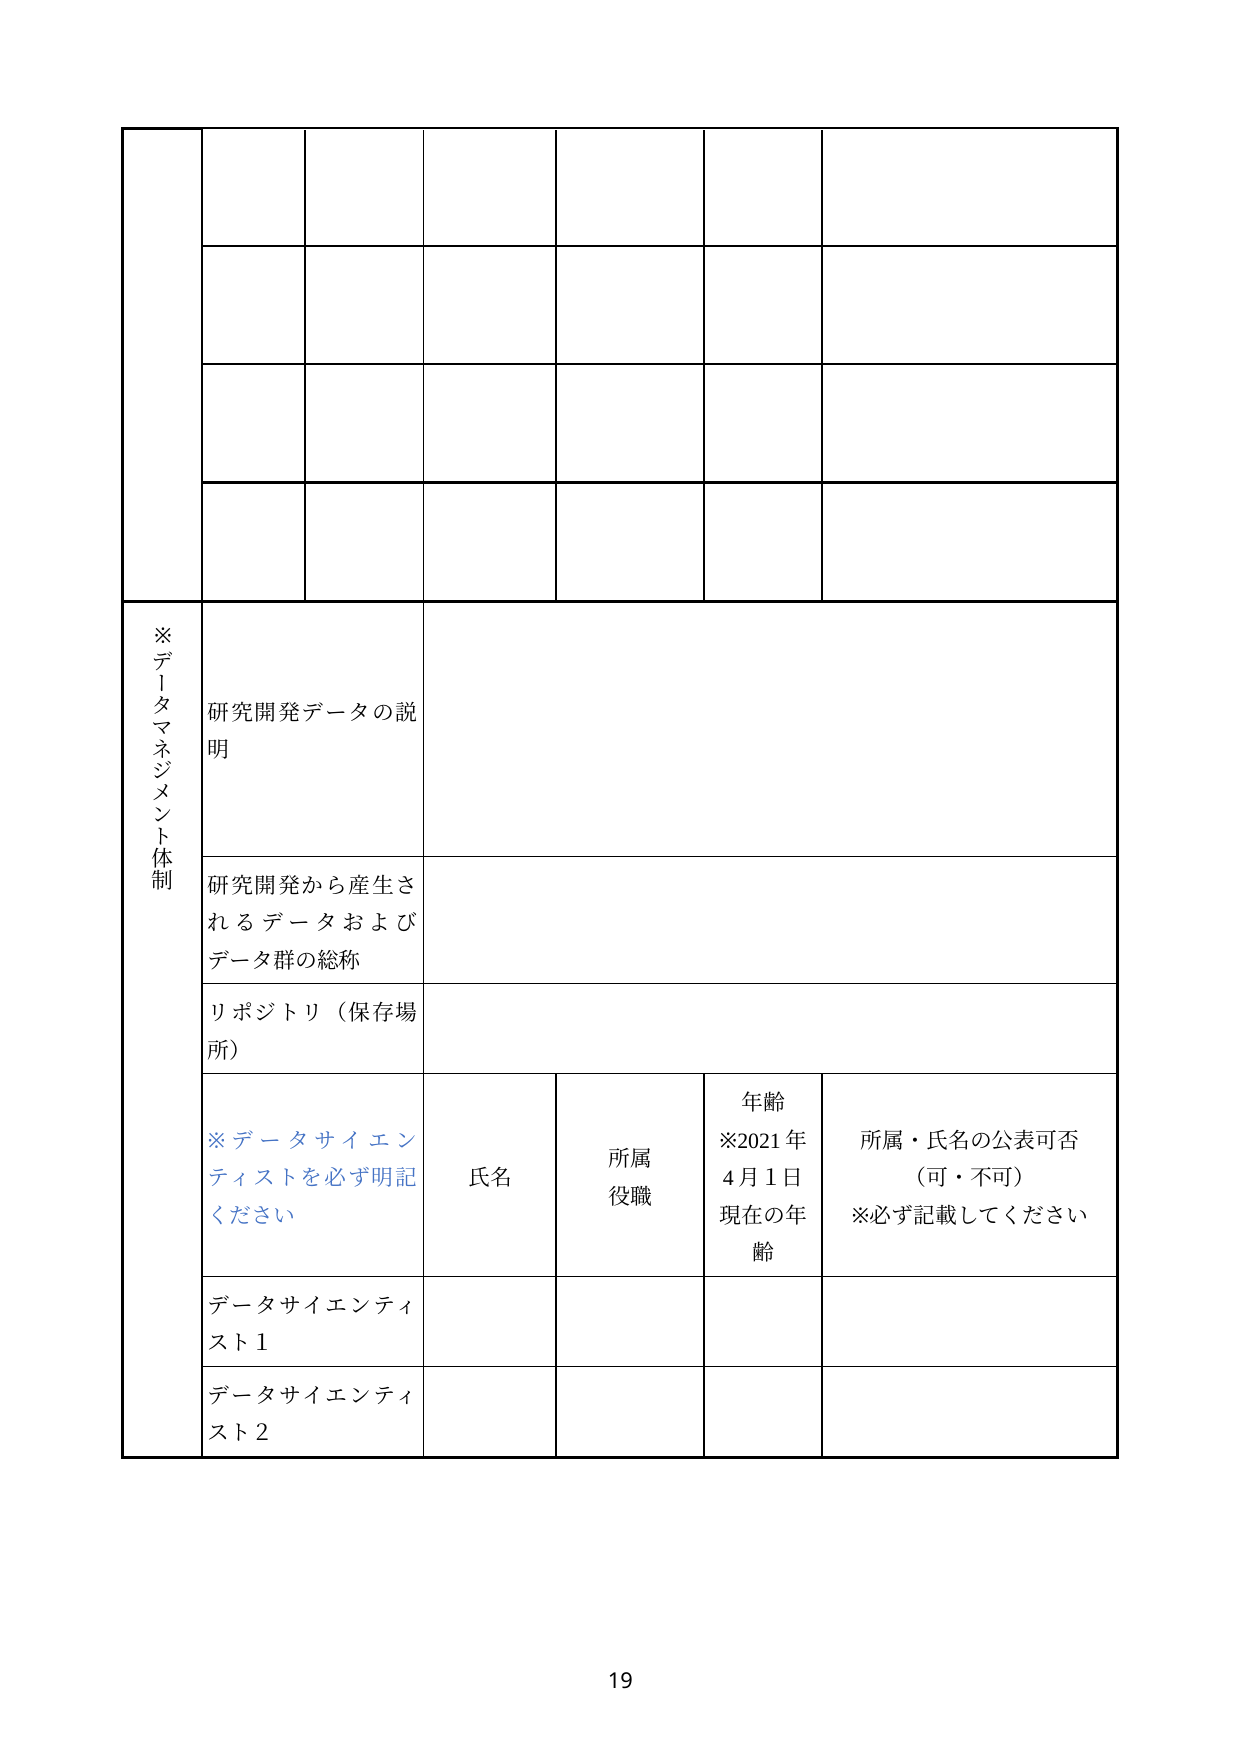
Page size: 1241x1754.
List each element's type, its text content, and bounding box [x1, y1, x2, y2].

table_cell [822, 129, 1116, 245]
table_cell [424, 857, 1116, 983]
table_cell [557, 365, 703, 481]
table_cell [705, 484, 821, 599]
table_cell 研究開発から産生されるデータおよびデータ群の総称 [203, 857, 423, 983]
table_cell [705, 365, 821, 481]
table_cell [424, 984, 1116, 1073]
table_cell [424, 365, 555, 481]
table_cell [556, 129, 704, 245]
table_cell [823, 484, 1116, 599]
table_cell 研究開発データの説明 [203, 603, 423, 856]
table_cell [823, 1367, 1116, 1456]
table_cell リポジトリ（保存場所） [203, 984, 423, 1073]
table_cell [705, 247, 821, 363]
table_cell [823, 247, 1116, 363]
table_cell ※データマネジメント体制 [124, 603, 201, 1456]
table_cell [203, 247, 304, 363]
table_cell [203, 129, 305, 245]
table_cell [423, 129, 556, 245]
table_cell [704, 129, 822, 245]
table_cell 氏名 [424, 1074, 555, 1276]
table_cell [424, 1367, 555, 1456]
table_cell [306, 484, 423, 599]
table_cell [203, 365, 304, 481]
table_cell [424, 603, 1116, 856]
table_cell [424, 1277, 555, 1366]
table_cell [705, 1367, 821, 1456]
table_cell [306, 247, 423, 363]
table_cell ※データサイエンティストを必ず明記ください [203, 1074, 423, 1276]
table_cell [305, 129, 423, 245]
table_cell [823, 1277, 1116, 1366]
table_cell [557, 247, 703, 363]
table_cell [203, 484, 304, 599]
table_cell 年齢 ※2021年 4月１日 現在の年齢 [705, 1074, 821, 1276]
table_cell [557, 1367, 703, 1456]
table_cell データサイエンティスト１ [203, 1277, 423, 1366]
table_cell [557, 484, 703, 599]
table_cell 所属 役職 [557, 1074, 703, 1276]
table_cell [705, 1277, 821, 1366]
table_cell [823, 365, 1116, 481]
table_cell [306, 365, 423, 481]
table_cell [424, 247, 555, 363]
table_cell [424, 484, 555, 599]
table_cell [557, 1277, 703, 1366]
table_cell データサイエンティスト２ [203, 1367, 423, 1456]
table_cell 所属・氏名の公表可否 （可・不可） ※必ず記載してください [823, 1074, 1116, 1276]
